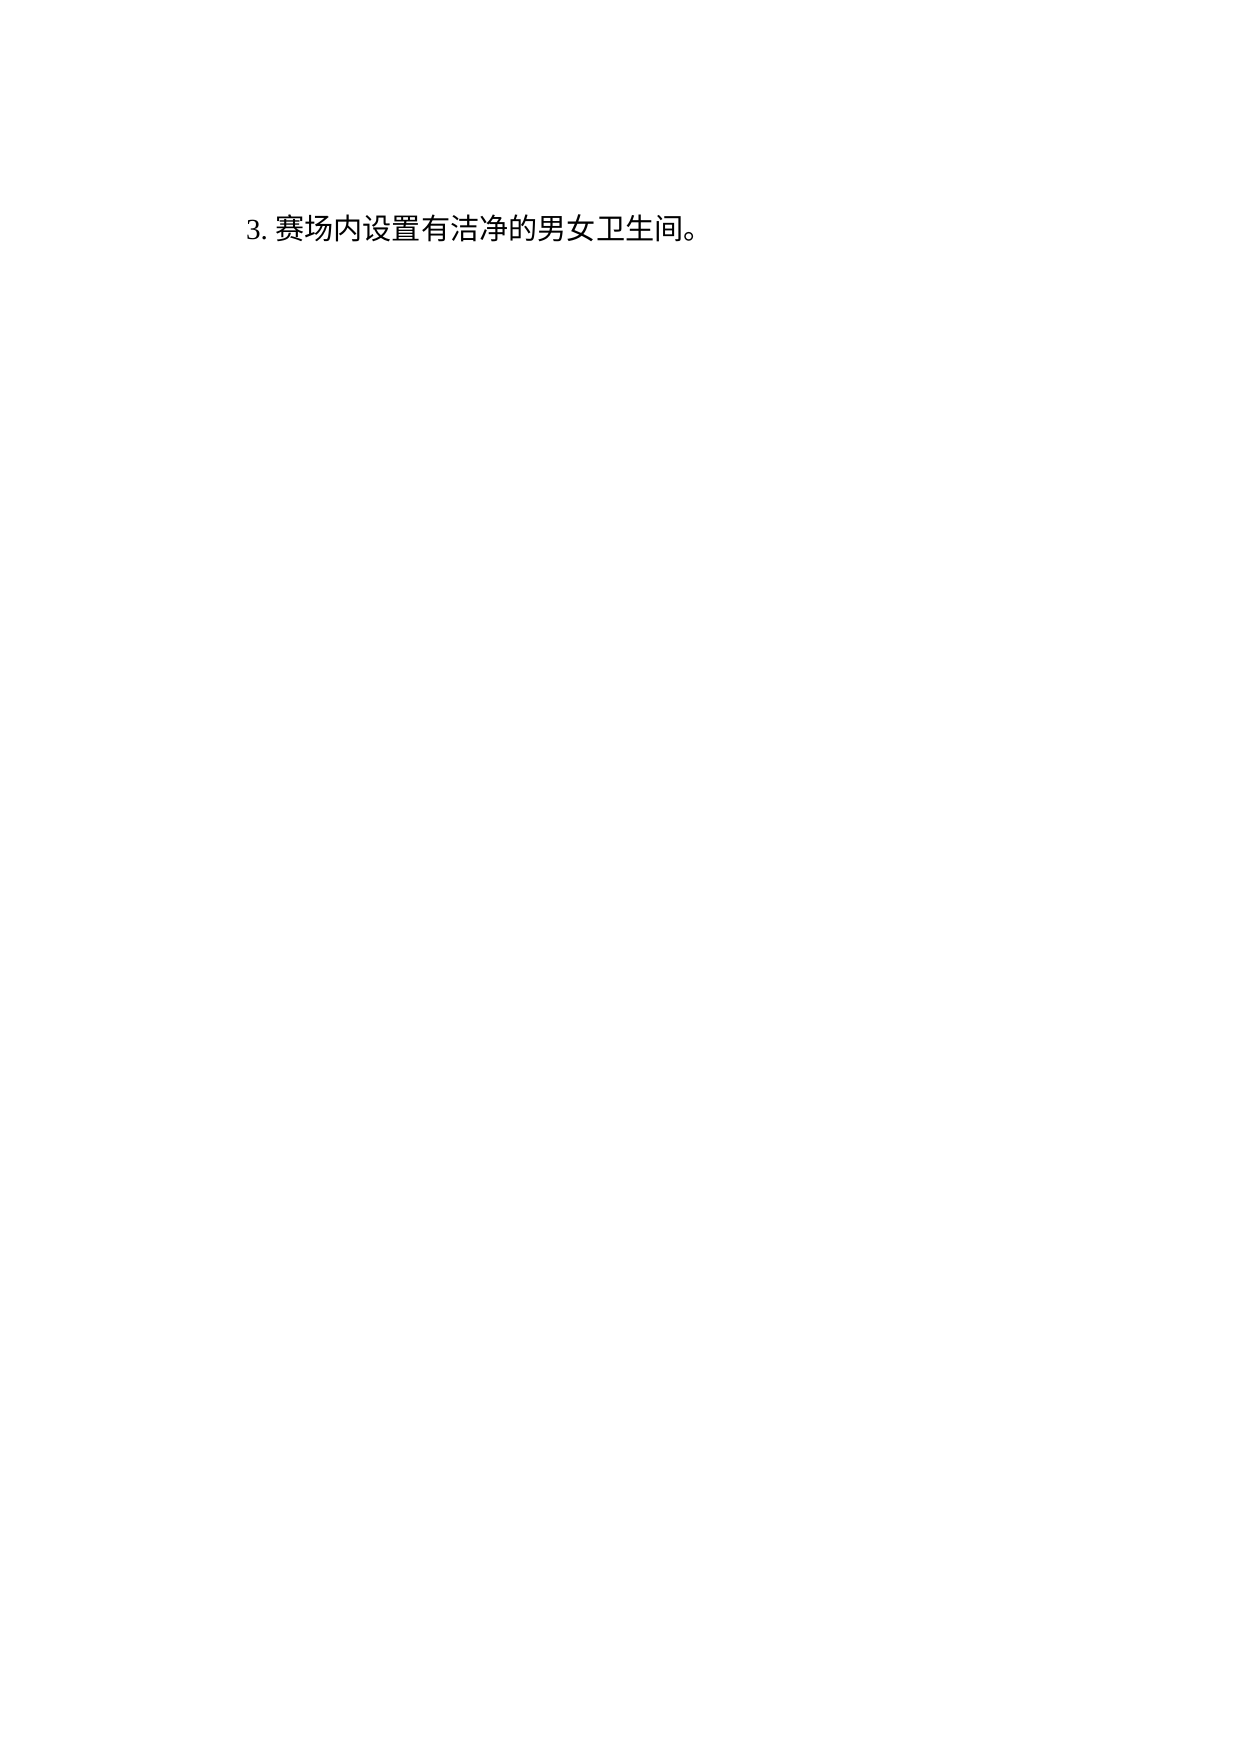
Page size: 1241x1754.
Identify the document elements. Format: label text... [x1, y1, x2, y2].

list 赛场内设置有洁净的男女卫生间。 [187, 194, 1053, 259]
